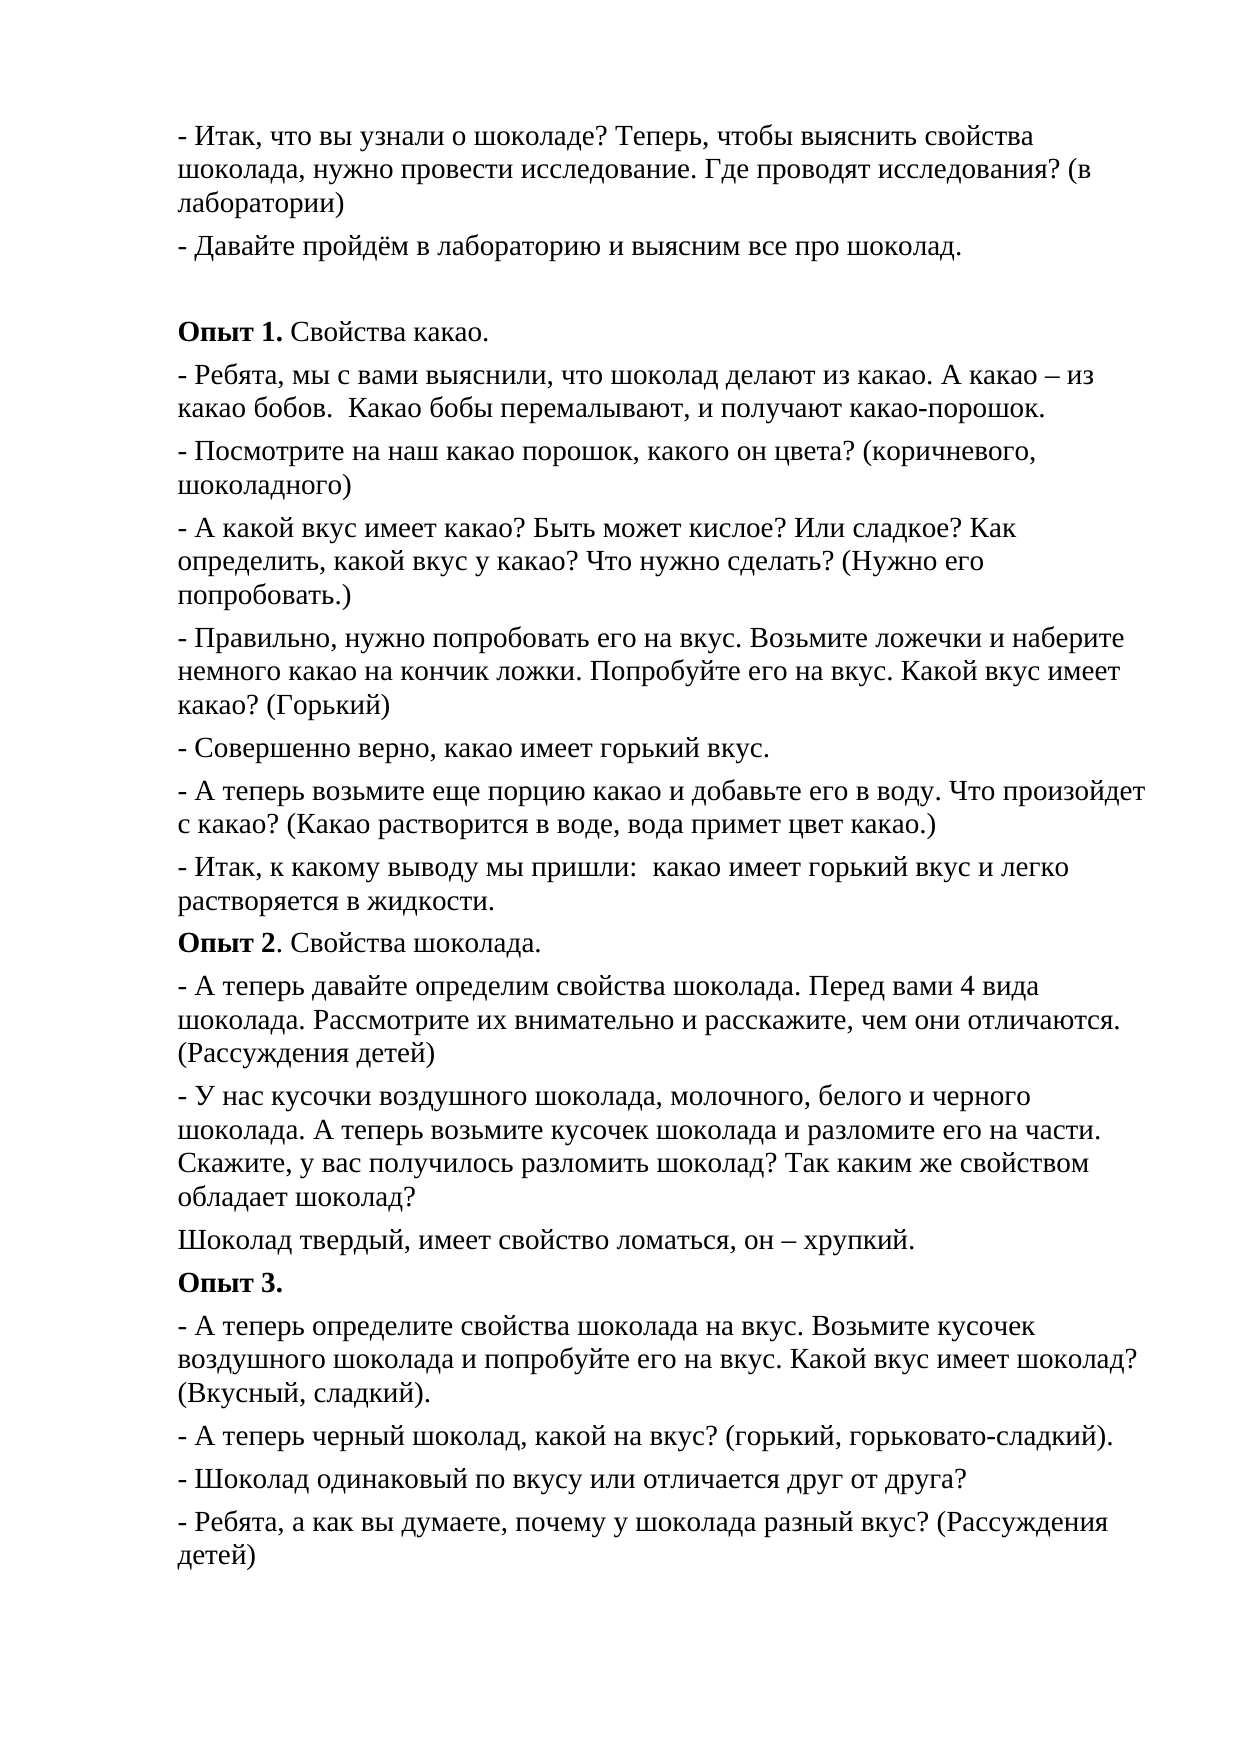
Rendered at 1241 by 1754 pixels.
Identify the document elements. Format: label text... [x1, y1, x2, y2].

text - А теперь определите свойства шоколада на вкус. Возьмите кусочек воздушного шоколада и попробуйте его на вкус. Какой вкус имеет шоколад? (Вкусный, сладкий). [177, 1308, 1152, 1408]
text - Совершенно верно, какао имеет горький вкус. [177, 730, 1152, 763]
text - А теперь давайте определим свойства шоколада. Перед вами 4 вида шоколада. Рассмотрите их внимательно и расскажите, чем они отличаются. (Рассуждения детей) [177, 968, 1152, 1069]
text - Посмотрите на наш какао порошок, какого он цвета? (коричневого, шоколадного) [177, 433, 1152, 500]
text - Итак, что вы узнали о шоколаде? Теперь, чтобы выяснить свойства шоколада, нужно провести исследование. Где проводят исследования? (в лаборатории) [177, 118, 1152, 219]
text - У нас кусочки воздушного шоколада, молочного, белого и черного шоколада. А теперь возьмите кусочек шоколада и разломите его на части. Скажите, у вас получилось разломить шоколад? Так каким же свойством обладает шоколад? [177, 1078, 1152, 1213]
text - Ребята, мы с вами выяснили, что шоколад делают из какао. А какао – из какао бобов. Какао бобы перемалывают, и получают какао-порошок. [177, 357, 1152, 424]
text - А теперь возьмите еще порцию какао и добавьте его в воду. Что произойдет с какао? (Какао растворится в воде, вода примет цвет какао.) [177, 773, 1152, 840]
text - Давайте пройдём в лабораторию и выясним все про шоколад. [177, 228, 1152, 262]
text Шоколад твердый, имеет свойство ломаться, он – хрупкий. [177, 1222, 1152, 1256]
text - Итак, к какому выводу мы пришли: какао имеет горький вкус и легко растворяется в жидкости. [177, 849, 1152, 916]
text - А какой вкус имеет какао? Быть может кислое? Или сладкое? Как определить, какой вкус у какао? Что нужно сделать? (Нужно его попробовать.) [177, 510, 1152, 610]
text - Шоколад одинаковый по вкусу или отличается друг от друга? [177, 1461, 1152, 1494]
text - Ребята, а как вы думаете, почему у шоколада разный вкус? (Рассуждения детей) [177, 1504, 1152, 1571]
text - Правильно, нужно попробовать его на вкус. Возьмите ложечки и наберите немного какао на кончик ложки. Попробуйте его на вкус. Какой вкус имеет какао? (Горький) [177, 620, 1152, 720]
text Опыт 2. Свойства шоколада. [177, 926, 1152, 959]
text Опыт 3. [177, 1265, 1152, 1298]
text - А теперь черный шоколад, какой на вкус? (горький, горьковато-сладкий). [177, 1418, 1152, 1451]
text Опыт 1. Свойства какао. [177, 314, 1152, 347]
